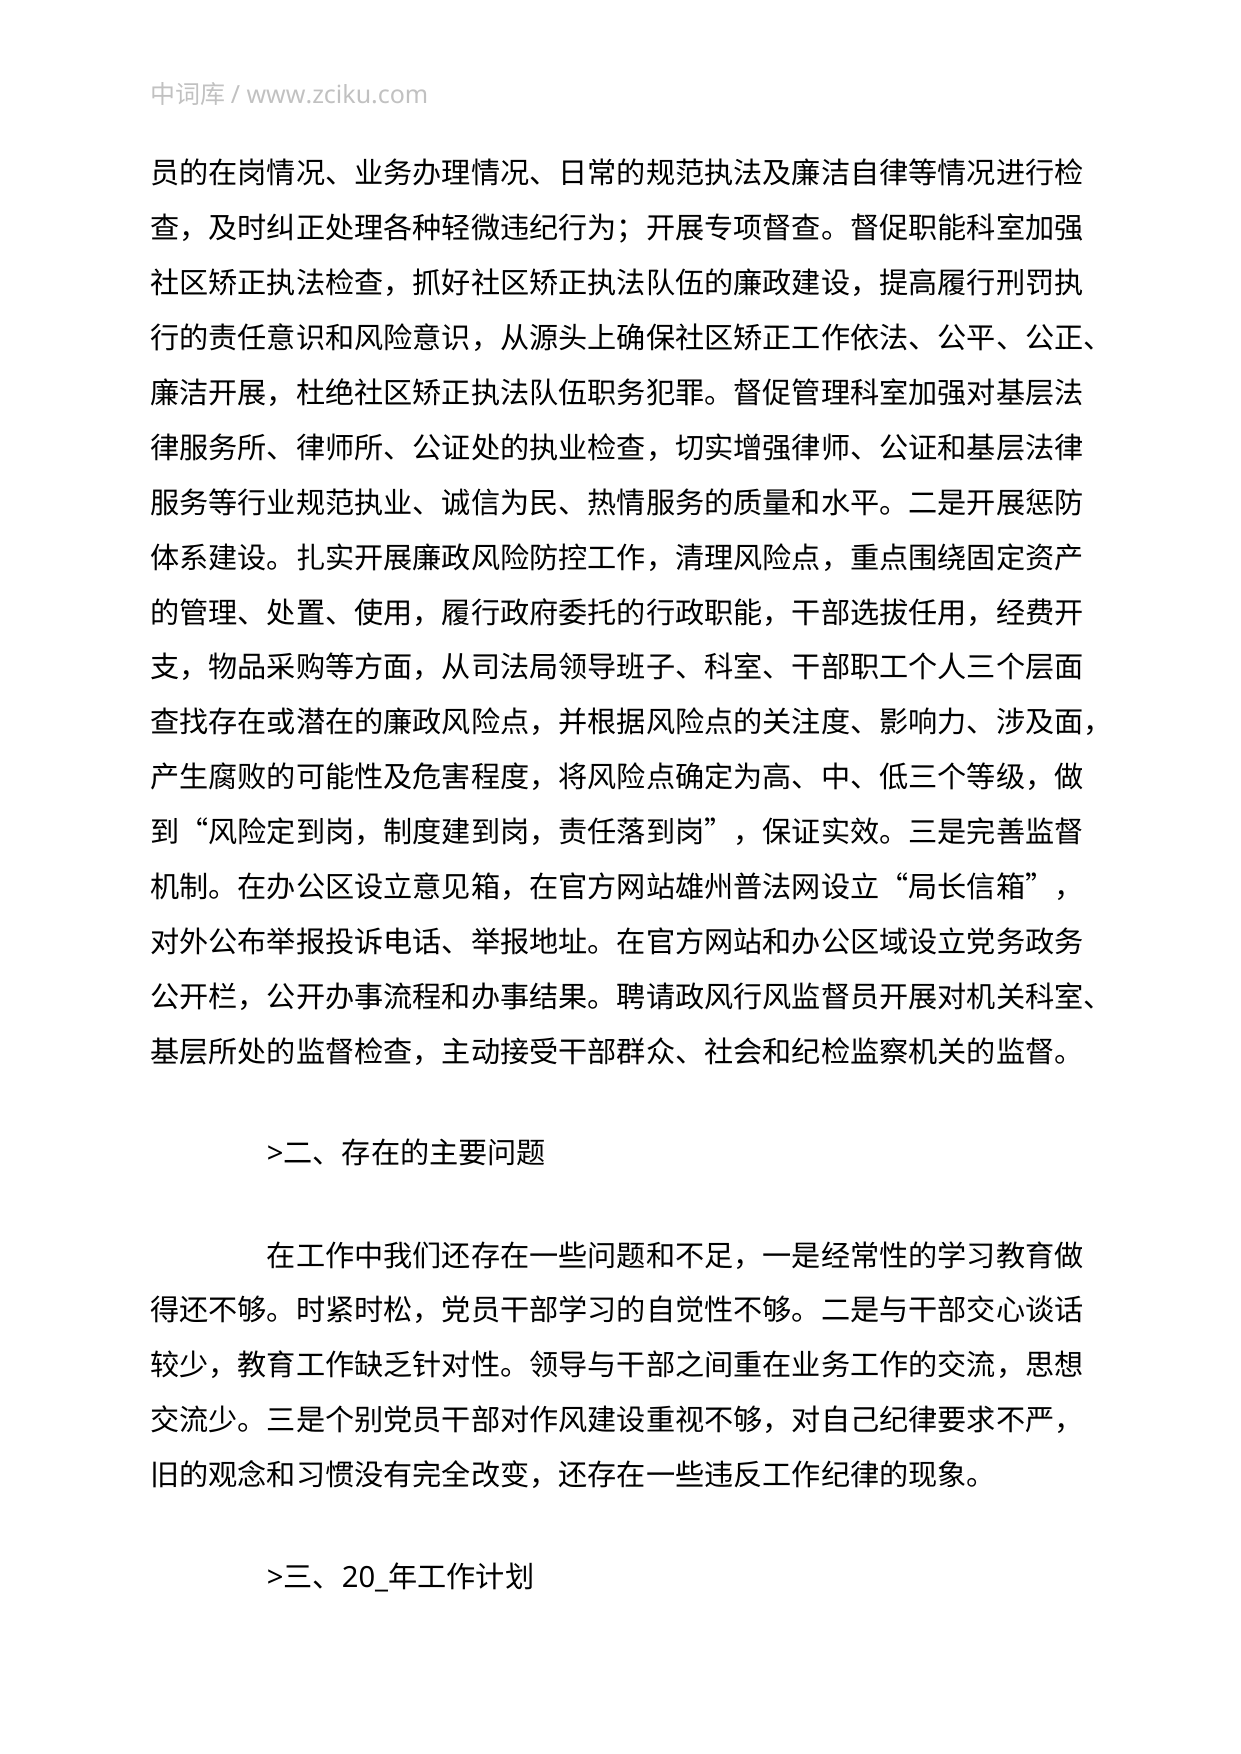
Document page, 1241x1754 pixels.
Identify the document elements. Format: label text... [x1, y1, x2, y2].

text >三、20_年工作计划 [150, 1553, 1090, 1596]
text 在工作中我们还存在一些问题和不足，一是经常性的学习教育做得还不够。时紧时松，党员干部学习的自觉性不够。二是与干部交心谈话较少，教育工作缺乏针对性。领导与干部之间重在业务工作的交流，思想交流少。三是个别党员干部对作风建设重视不够，对自己纪律要求不严，旧的观念和习惯没有完全改变，还存在一些违反工作纪律的现象。 [150, 1232, 1090, 1494]
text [150, 150, 1090, 1071]
text >二、存在的主要问题 [150, 1130, 1090, 1172]
